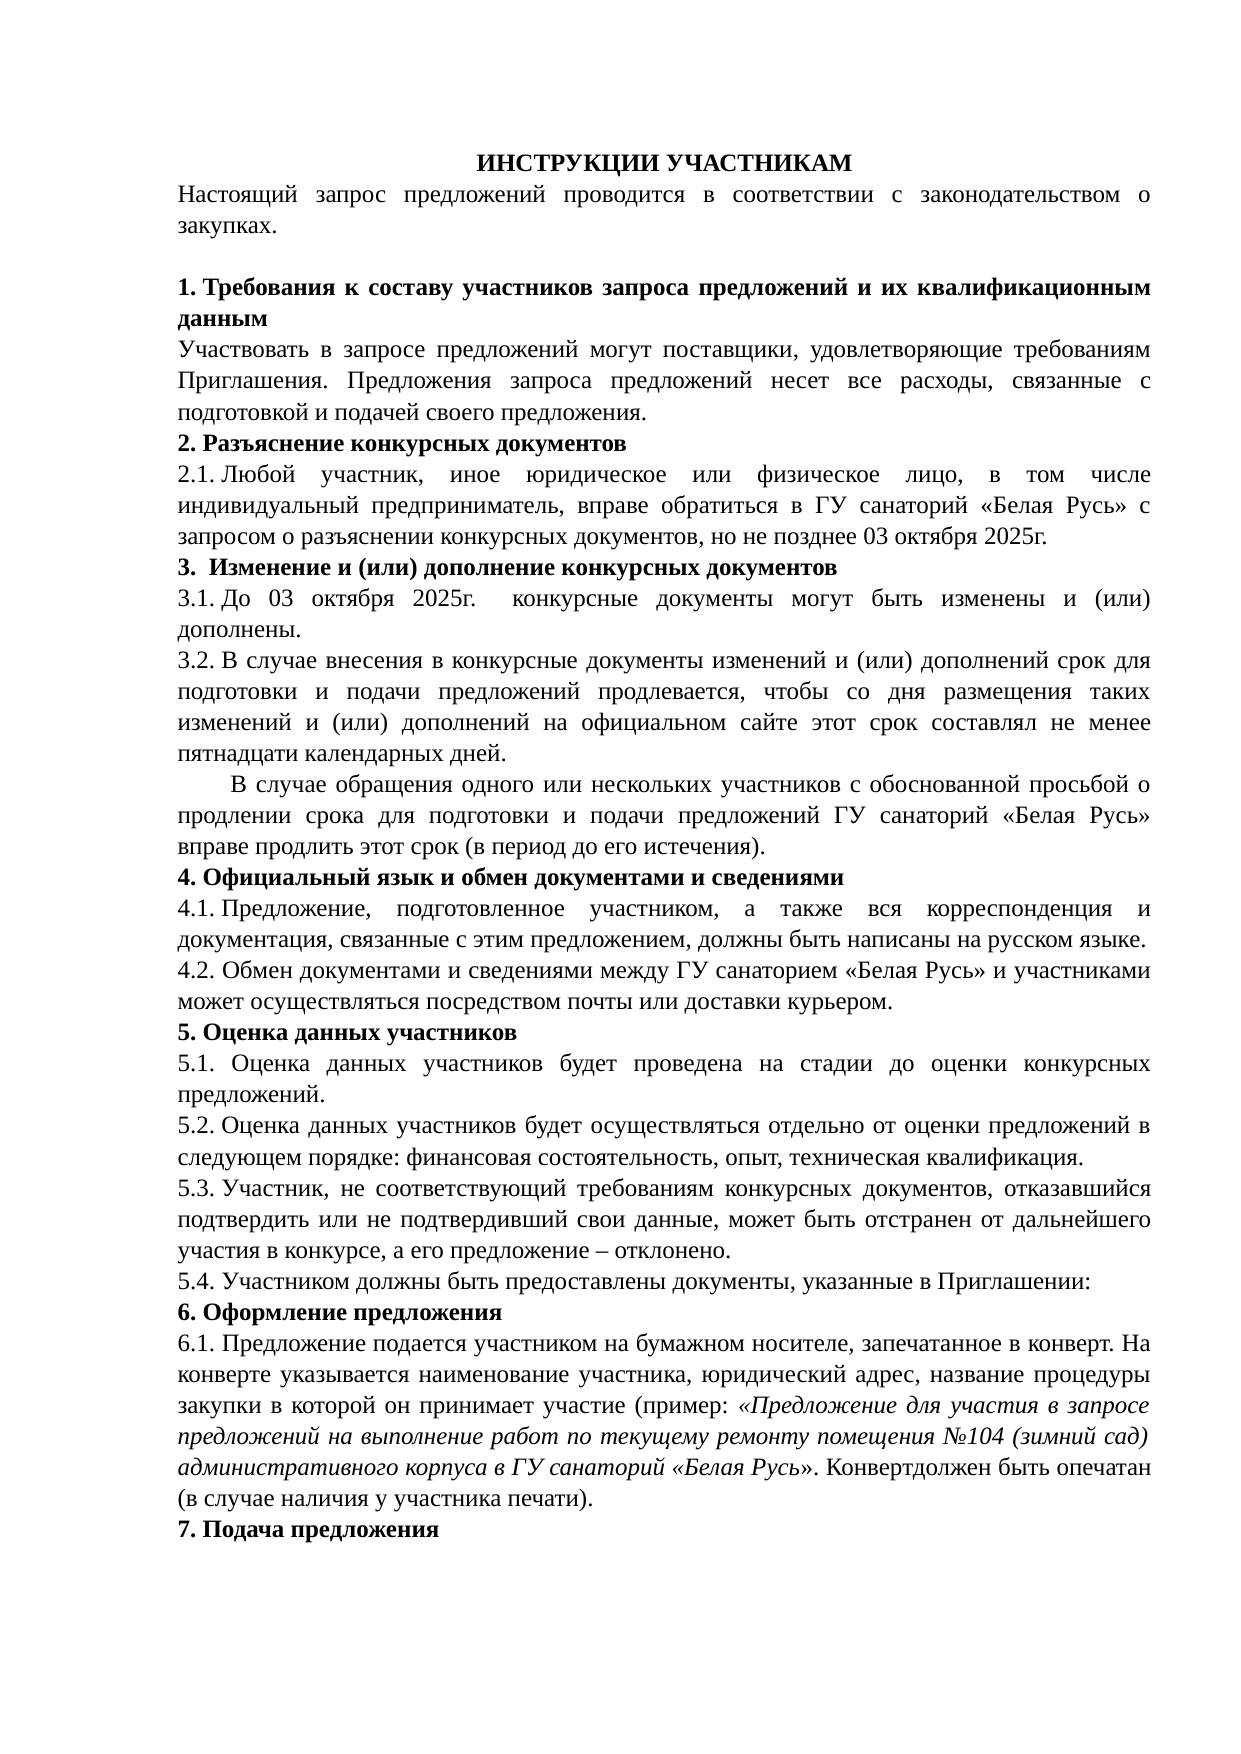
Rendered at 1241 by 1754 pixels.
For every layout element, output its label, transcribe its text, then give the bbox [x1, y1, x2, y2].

text 5. Оценка данных участников [177, 1017, 1152, 1046]
text 3. Изменение и (или) дополнение конкурсных документов [177, 552, 1152, 581]
text Настоящий запрос предложений проводится в соответствии с законодательством о закупках. [177, 179, 1152, 239]
text 1. Требования к составу участников запроса предложений и их квалификационным данным [177, 272, 1152, 332]
text 5.3. Участник, не соответствующий требованиям конкурсных документов, отказавшийся подтвердить или не подтвердивший свои данные, может быть отстранен от дальнейшего участия в конкурсе, а его предложение – отклонено. [177, 1173, 1152, 1263]
text 6. Оформление предложения [177, 1297, 1152, 1326]
text 2. Разъяснение конкурсных документов [177, 428, 1152, 456]
text 6.1. Предложение подается участником на бумажном носителе, запечатанное в конверт. На конверте указывается наименование участника, юридический адрес, название процедуры закупки в которой он принимает участие (пример: «Предложение для участия в запросе предложений на выполнение работ по текущему ремонту помещения №104 (зимний сад) административного корпуса в ГУ санаторий «Белая Русь». Конвертдолжен быть опечатан (в случае наличия у участника печати). [177, 1328, 1152, 1512]
text 7. Подача предложения [177, 1514, 1152, 1543]
text 5.2. Оценка данных участников будет осуществляться отдельно от оценки предложений в следующем порядке: финансовая состоятельность, опыт, техническая квалификация. [177, 1111, 1152, 1170]
text ИНСТРУКЦИИ УЧАСТНИКАМ [177, 148, 1152, 177]
text В случае обращения одного или нескольких участников с обоснованной просьбой о продлении срока для подготовки и подачи предложений ГУ санаторий «Белая Русь» вправе продлить этот срок (в период до его истечения). [177, 769, 1152, 860]
text 5.1. Оценка данных участников будет проведена на стадии до оценки конкурсных предложений. [177, 1048, 1152, 1108]
text 5.4. Участником должны быть предоставлены документы, указанные в Приглашении: [177, 1266, 1152, 1294]
text 3.2. В случае внесения в конкурсные документы изменений и (или) дополнений срок для подготовки и подачи предложений продлевается, чтобы со дня размещения таких изменений и (или) дополнений на официальном сайте этот срок составлял не менее пятнадцати календарных дней. [177, 645, 1152, 767]
text Участвовать в запросе предложений могут поставщики, удовлетворяющие требованиям Приглашения. Предложения запроса предложений несет все расходы, связанные с подготовкой и подачей своего предложения. [177, 334, 1152, 425]
text 2.1. Любой участник, иное юридическое или физическое лицо, в том числе индивидуальный предприниматель, вправе обратиться в ГУ санаторий «Белая Русь» с запросом о разъяснении конкурсных документов, но не позднее 03 октября 2025г. [177, 459, 1152, 549]
text 3.1. До 03 октября 2025г. конкурсные документы могут быть изменены и (или) дополнены. [177, 583, 1152, 643]
text 4.2. Обмен документами и сведениями между ГУ санаторием «Белая Русь» и участниками может осуществляться посредством почты или доставки курьером. [177, 955, 1152, 1015]
text 4.1. Предложение, подготовленное участником, а также вся корреспонденция и документация, связанные с этим предложением, должны быть написаны на русском языке. [177, 893, 1152, 953]
text 4. Официальный язык и обмен документами и сведениями [177, 862, 1152, 891]
